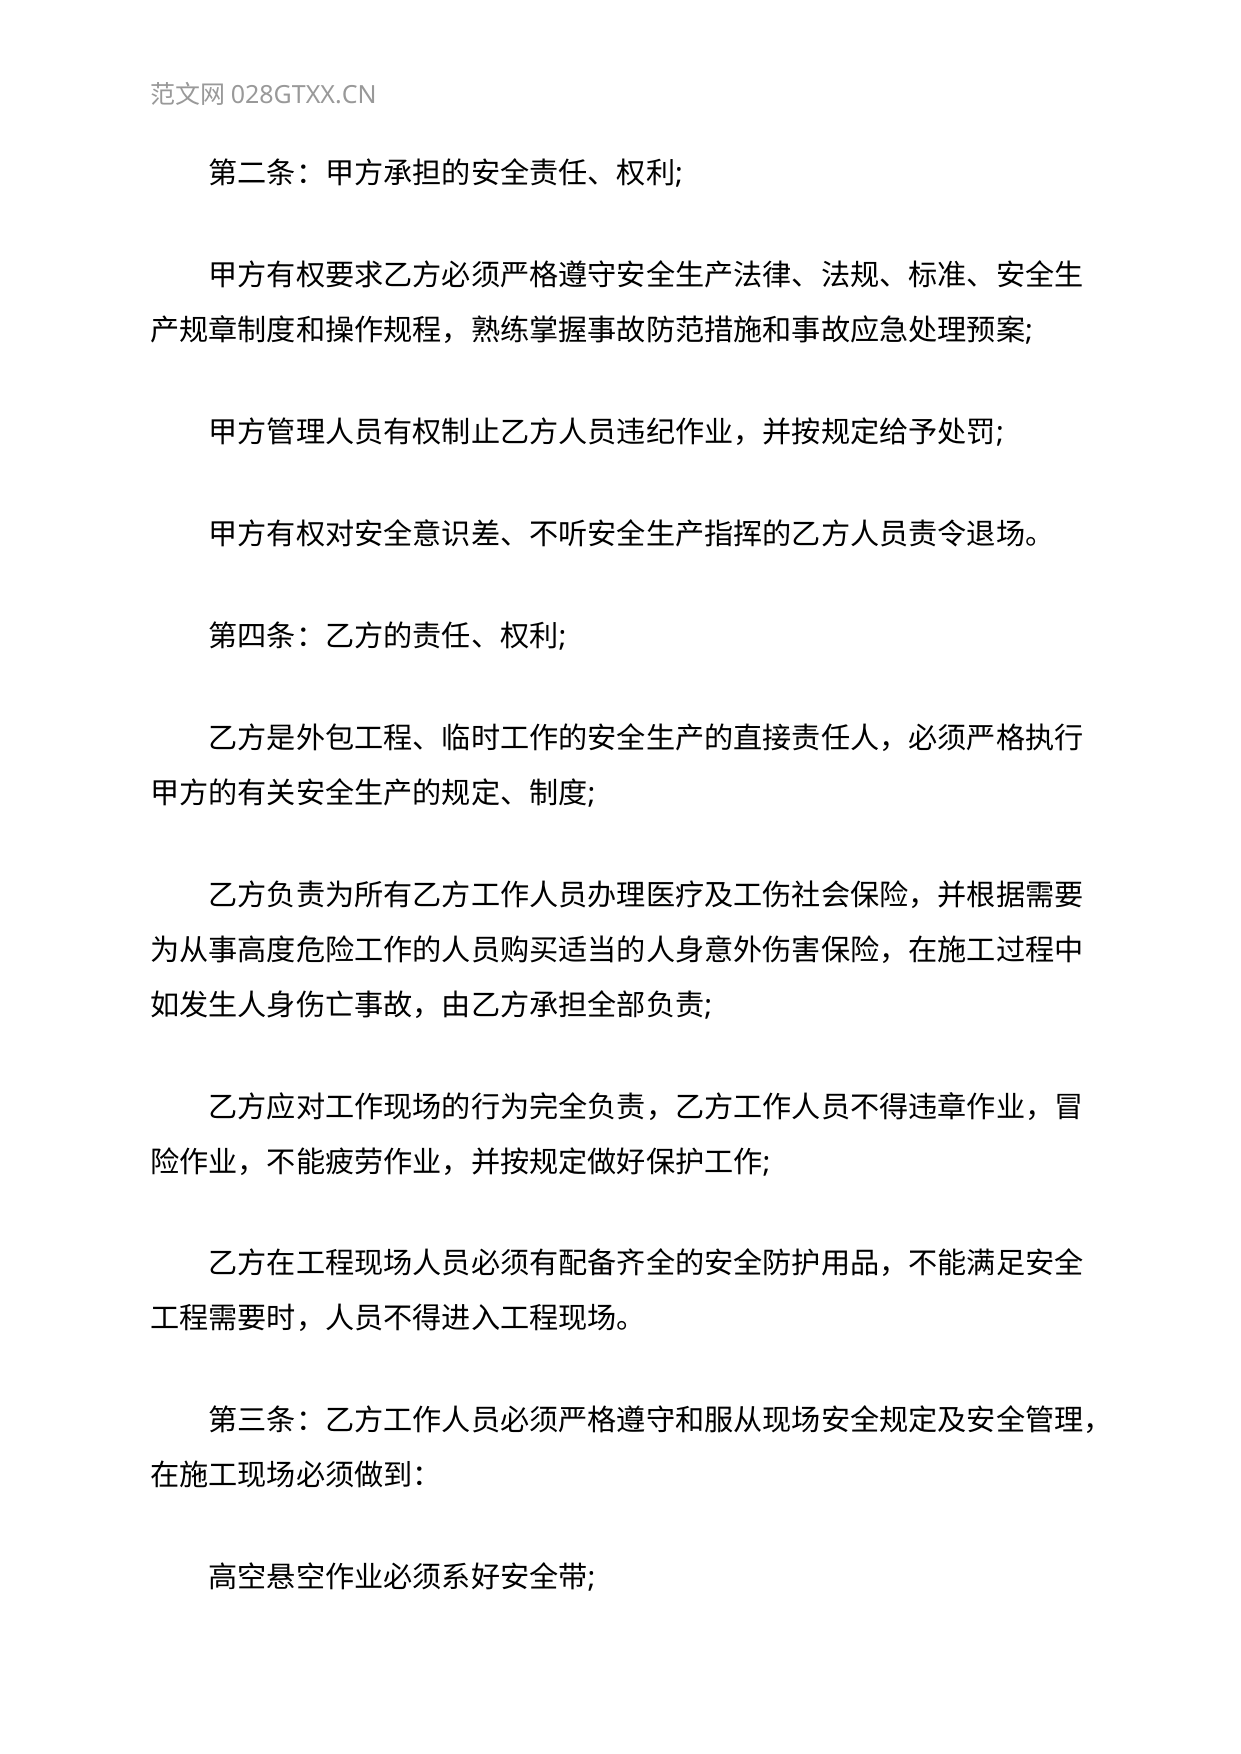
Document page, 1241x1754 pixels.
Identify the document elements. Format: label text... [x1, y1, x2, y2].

text 甲方管理人员有权制止乙方人员违纪作业，并按规定给予处罚; [150, 409, 1090, 451]
text 乙方是外包工程、临时工作的安全生产的直接责任人，必须严格执行甲方的有关安全生产的规定、制度; [150, 714, 1090, 812]
text 第四条：乙方的责任、权利; [150, 613, 1090, 655]
text 高空悬空作业必须系好安全带; [150, 1553, 1090, 1596]
text 甲方有权要求乙方必须严格遵守安全生产法律、法规、标准、安全生产规章制度和操作规程，熟练掌握事故防范措施和事故应急处理预案; [150, 252, 1090, 349]
text 乙方应对工作现场的行为完全负责，乙方工作人员不得违章作业，冒险作业，不能疲劳作业，并按规定做好保护工作; [150, 1083, 1090, 1181]
text 乙方负责为所有乙方工作人员办理医疗及工伤社会保险，并根据需要为从事高度危险工作的人员购买适当的人身意外伤害保险，在施工过程中如发生人身伤亡事故，由乙方承担全部负责; [150, 871, 1090, 1024]
text 第二条：甲方承担的安全责任、权利; [150, 150, 1090, 192]
text 乙方在工程现场人员必须有配备齐全的安全防护用品，不能满足安全工程需要时，人员不得进入工程现场。 [150, 1240, 1090, 1337]
text 第三条：乙方工作人员必须严格遵守和服从现场安全规定及安全管理，在施工现场必须做到： [150, 1397, 1090, 1494]
text 甲方有权对安全意识差、不听安全生产指挥的乙方人员责令退场。 [150, 511, 1090, 553]
